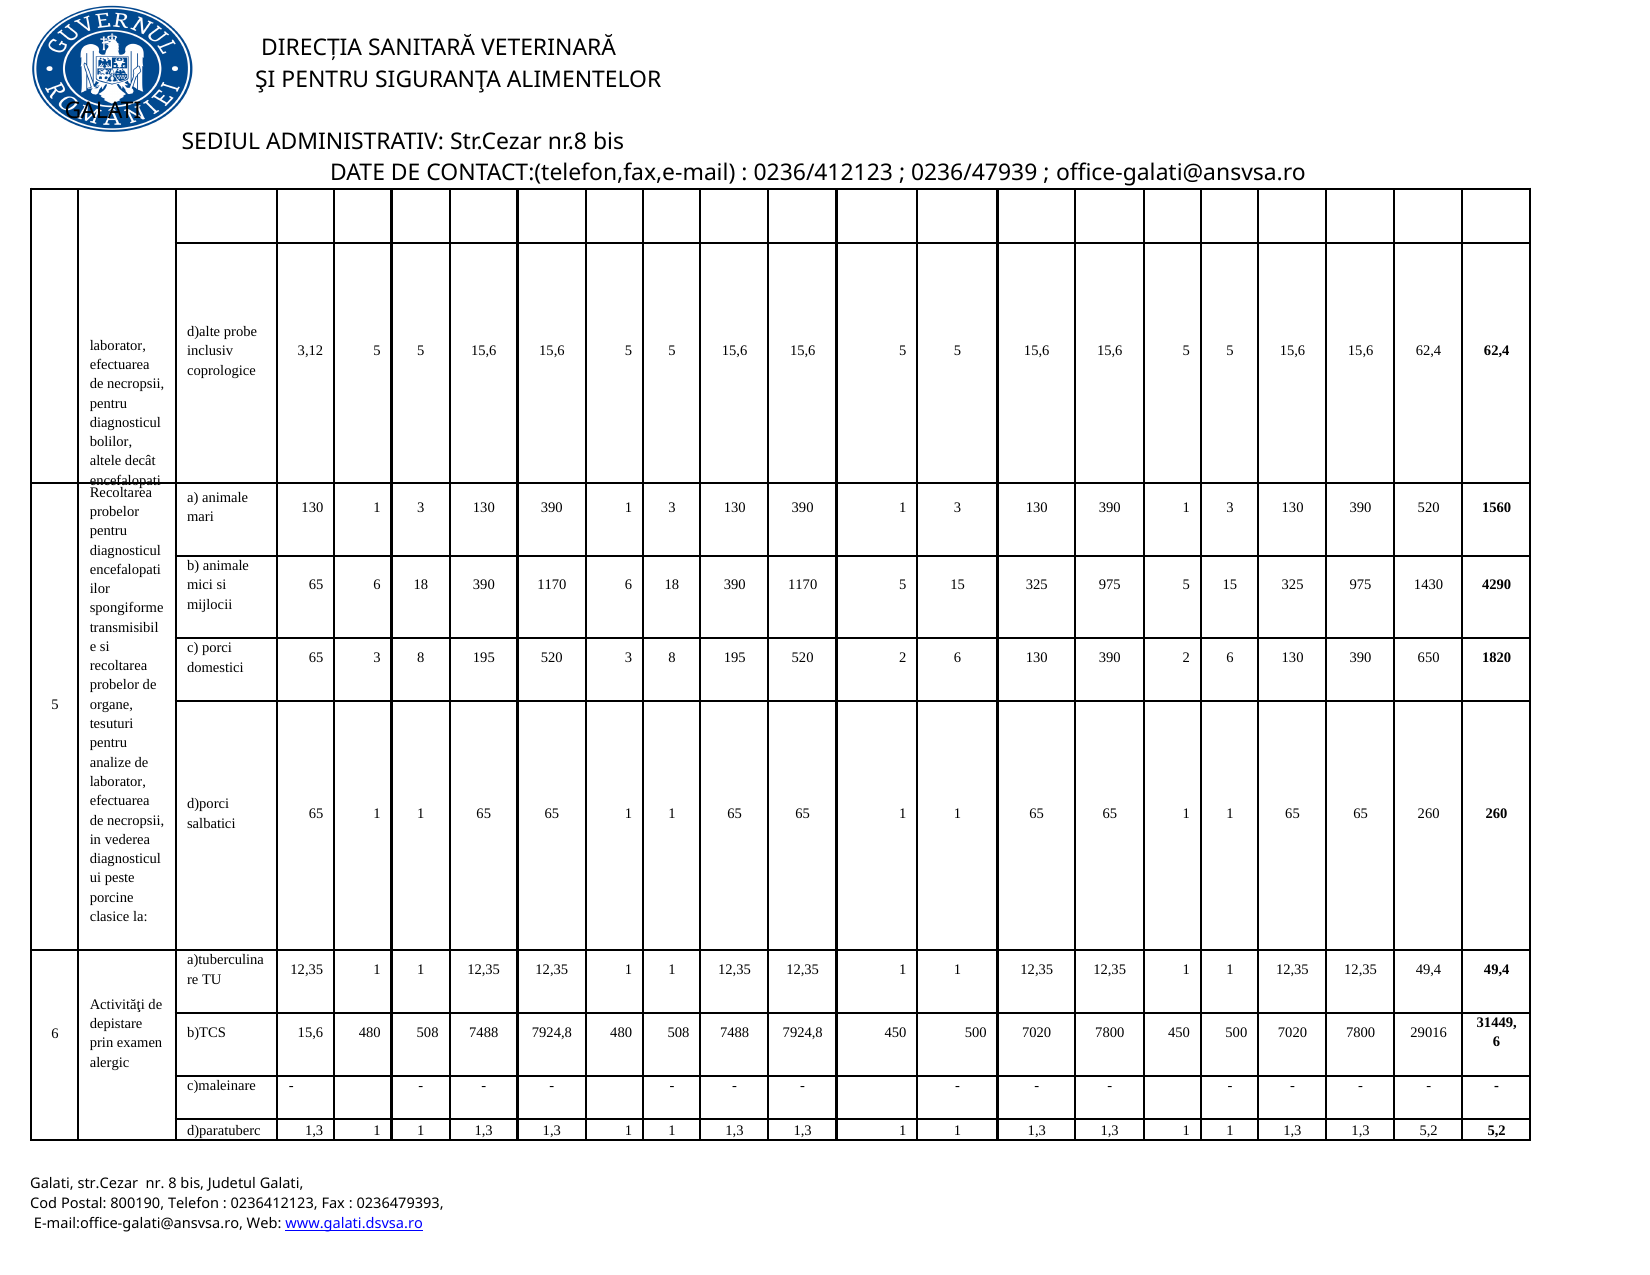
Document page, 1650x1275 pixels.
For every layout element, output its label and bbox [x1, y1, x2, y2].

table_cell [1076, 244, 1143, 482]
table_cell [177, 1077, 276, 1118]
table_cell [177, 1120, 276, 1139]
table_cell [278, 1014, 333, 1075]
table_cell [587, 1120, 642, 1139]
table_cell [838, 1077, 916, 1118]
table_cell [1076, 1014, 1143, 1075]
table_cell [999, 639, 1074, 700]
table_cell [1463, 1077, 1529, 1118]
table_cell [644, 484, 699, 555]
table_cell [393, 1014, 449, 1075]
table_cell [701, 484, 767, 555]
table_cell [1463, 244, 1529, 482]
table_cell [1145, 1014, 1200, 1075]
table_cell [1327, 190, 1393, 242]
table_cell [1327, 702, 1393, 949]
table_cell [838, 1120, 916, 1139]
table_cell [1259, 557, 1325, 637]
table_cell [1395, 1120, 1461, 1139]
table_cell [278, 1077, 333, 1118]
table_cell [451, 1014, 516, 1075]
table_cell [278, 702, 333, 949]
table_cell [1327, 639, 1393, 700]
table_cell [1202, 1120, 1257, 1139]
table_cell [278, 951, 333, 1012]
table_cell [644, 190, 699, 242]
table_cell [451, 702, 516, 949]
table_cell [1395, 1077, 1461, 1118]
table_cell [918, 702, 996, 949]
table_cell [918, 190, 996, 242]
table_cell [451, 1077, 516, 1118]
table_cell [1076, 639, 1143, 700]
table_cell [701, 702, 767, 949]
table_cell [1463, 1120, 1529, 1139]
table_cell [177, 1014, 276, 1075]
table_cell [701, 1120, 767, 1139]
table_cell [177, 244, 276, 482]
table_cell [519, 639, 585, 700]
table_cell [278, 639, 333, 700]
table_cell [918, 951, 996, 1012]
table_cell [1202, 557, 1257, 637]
picture [30, 4, 194, 133]
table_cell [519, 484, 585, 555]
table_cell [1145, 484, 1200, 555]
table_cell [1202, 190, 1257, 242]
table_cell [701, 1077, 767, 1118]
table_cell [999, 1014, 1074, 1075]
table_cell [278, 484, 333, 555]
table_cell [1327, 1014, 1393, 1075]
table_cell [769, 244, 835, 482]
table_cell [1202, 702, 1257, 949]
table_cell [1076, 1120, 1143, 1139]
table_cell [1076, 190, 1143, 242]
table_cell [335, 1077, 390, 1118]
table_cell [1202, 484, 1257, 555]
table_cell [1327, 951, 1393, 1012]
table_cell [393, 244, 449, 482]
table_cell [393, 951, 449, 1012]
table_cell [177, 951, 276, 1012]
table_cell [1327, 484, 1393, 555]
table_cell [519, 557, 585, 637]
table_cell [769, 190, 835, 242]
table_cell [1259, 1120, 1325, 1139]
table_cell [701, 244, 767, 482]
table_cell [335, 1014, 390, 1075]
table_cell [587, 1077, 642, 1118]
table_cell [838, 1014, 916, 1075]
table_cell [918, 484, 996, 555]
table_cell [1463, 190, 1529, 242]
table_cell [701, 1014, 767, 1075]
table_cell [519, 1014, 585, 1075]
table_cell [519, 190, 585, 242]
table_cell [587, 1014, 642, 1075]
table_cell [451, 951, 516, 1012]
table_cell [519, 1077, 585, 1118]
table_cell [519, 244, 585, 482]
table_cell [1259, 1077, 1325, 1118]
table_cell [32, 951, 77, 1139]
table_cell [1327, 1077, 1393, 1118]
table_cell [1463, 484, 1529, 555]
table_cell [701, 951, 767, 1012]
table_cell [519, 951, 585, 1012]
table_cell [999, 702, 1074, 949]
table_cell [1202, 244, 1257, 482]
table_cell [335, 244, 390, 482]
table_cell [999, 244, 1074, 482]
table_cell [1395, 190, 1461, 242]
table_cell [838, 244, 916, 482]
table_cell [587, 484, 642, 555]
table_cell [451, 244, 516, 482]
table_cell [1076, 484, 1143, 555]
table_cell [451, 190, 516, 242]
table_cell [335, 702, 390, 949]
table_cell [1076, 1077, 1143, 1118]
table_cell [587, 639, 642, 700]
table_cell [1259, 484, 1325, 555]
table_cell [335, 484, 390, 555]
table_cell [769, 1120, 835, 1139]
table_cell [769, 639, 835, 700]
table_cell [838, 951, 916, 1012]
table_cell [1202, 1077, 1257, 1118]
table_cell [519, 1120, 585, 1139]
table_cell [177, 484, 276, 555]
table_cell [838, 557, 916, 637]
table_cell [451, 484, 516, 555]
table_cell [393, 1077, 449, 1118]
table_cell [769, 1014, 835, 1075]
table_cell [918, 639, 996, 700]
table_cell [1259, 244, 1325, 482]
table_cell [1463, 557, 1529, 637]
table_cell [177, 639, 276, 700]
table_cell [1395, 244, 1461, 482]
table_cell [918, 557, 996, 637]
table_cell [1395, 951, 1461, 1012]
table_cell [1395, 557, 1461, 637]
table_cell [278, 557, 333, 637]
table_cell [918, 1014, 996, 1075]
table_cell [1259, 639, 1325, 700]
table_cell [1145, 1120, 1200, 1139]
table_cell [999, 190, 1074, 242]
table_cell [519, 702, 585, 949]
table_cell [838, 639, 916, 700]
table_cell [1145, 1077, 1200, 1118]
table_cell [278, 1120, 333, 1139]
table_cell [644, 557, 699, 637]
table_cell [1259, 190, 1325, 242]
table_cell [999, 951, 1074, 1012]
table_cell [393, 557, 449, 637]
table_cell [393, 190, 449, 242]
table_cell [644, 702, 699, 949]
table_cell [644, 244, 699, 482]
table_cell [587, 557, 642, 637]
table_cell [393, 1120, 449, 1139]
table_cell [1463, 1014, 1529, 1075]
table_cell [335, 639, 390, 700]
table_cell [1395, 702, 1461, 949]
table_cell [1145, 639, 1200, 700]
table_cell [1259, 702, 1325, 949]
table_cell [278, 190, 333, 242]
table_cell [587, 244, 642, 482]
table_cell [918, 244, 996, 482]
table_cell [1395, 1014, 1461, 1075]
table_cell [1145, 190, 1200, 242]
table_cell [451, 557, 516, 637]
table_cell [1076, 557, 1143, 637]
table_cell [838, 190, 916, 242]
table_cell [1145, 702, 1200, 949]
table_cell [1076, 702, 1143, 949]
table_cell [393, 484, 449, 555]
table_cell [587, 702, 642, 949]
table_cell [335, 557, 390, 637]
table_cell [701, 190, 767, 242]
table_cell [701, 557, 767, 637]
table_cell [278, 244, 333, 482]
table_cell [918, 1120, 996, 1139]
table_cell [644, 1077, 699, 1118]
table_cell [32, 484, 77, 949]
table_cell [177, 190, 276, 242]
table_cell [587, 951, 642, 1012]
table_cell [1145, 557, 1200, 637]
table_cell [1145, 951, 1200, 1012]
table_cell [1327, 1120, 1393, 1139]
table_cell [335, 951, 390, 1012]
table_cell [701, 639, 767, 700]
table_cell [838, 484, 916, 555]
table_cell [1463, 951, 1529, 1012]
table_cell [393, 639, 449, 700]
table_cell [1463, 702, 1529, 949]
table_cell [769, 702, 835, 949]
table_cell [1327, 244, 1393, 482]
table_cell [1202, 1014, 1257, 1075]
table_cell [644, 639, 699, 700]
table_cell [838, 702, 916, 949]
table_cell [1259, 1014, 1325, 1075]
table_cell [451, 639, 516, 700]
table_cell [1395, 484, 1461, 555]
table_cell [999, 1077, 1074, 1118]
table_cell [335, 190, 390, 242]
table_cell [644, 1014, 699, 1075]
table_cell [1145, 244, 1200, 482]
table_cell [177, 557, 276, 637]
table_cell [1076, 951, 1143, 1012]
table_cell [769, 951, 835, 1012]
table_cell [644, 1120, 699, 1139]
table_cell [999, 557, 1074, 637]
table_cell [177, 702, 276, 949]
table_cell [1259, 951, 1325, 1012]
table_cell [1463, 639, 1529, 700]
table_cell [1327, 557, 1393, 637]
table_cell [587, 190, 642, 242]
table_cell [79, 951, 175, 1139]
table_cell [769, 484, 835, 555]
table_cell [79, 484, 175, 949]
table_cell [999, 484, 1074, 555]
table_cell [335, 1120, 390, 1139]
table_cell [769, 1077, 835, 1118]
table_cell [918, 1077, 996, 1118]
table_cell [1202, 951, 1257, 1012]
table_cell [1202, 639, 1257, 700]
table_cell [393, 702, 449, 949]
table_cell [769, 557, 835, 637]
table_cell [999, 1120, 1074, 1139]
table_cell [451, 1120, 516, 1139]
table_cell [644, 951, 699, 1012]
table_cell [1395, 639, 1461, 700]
